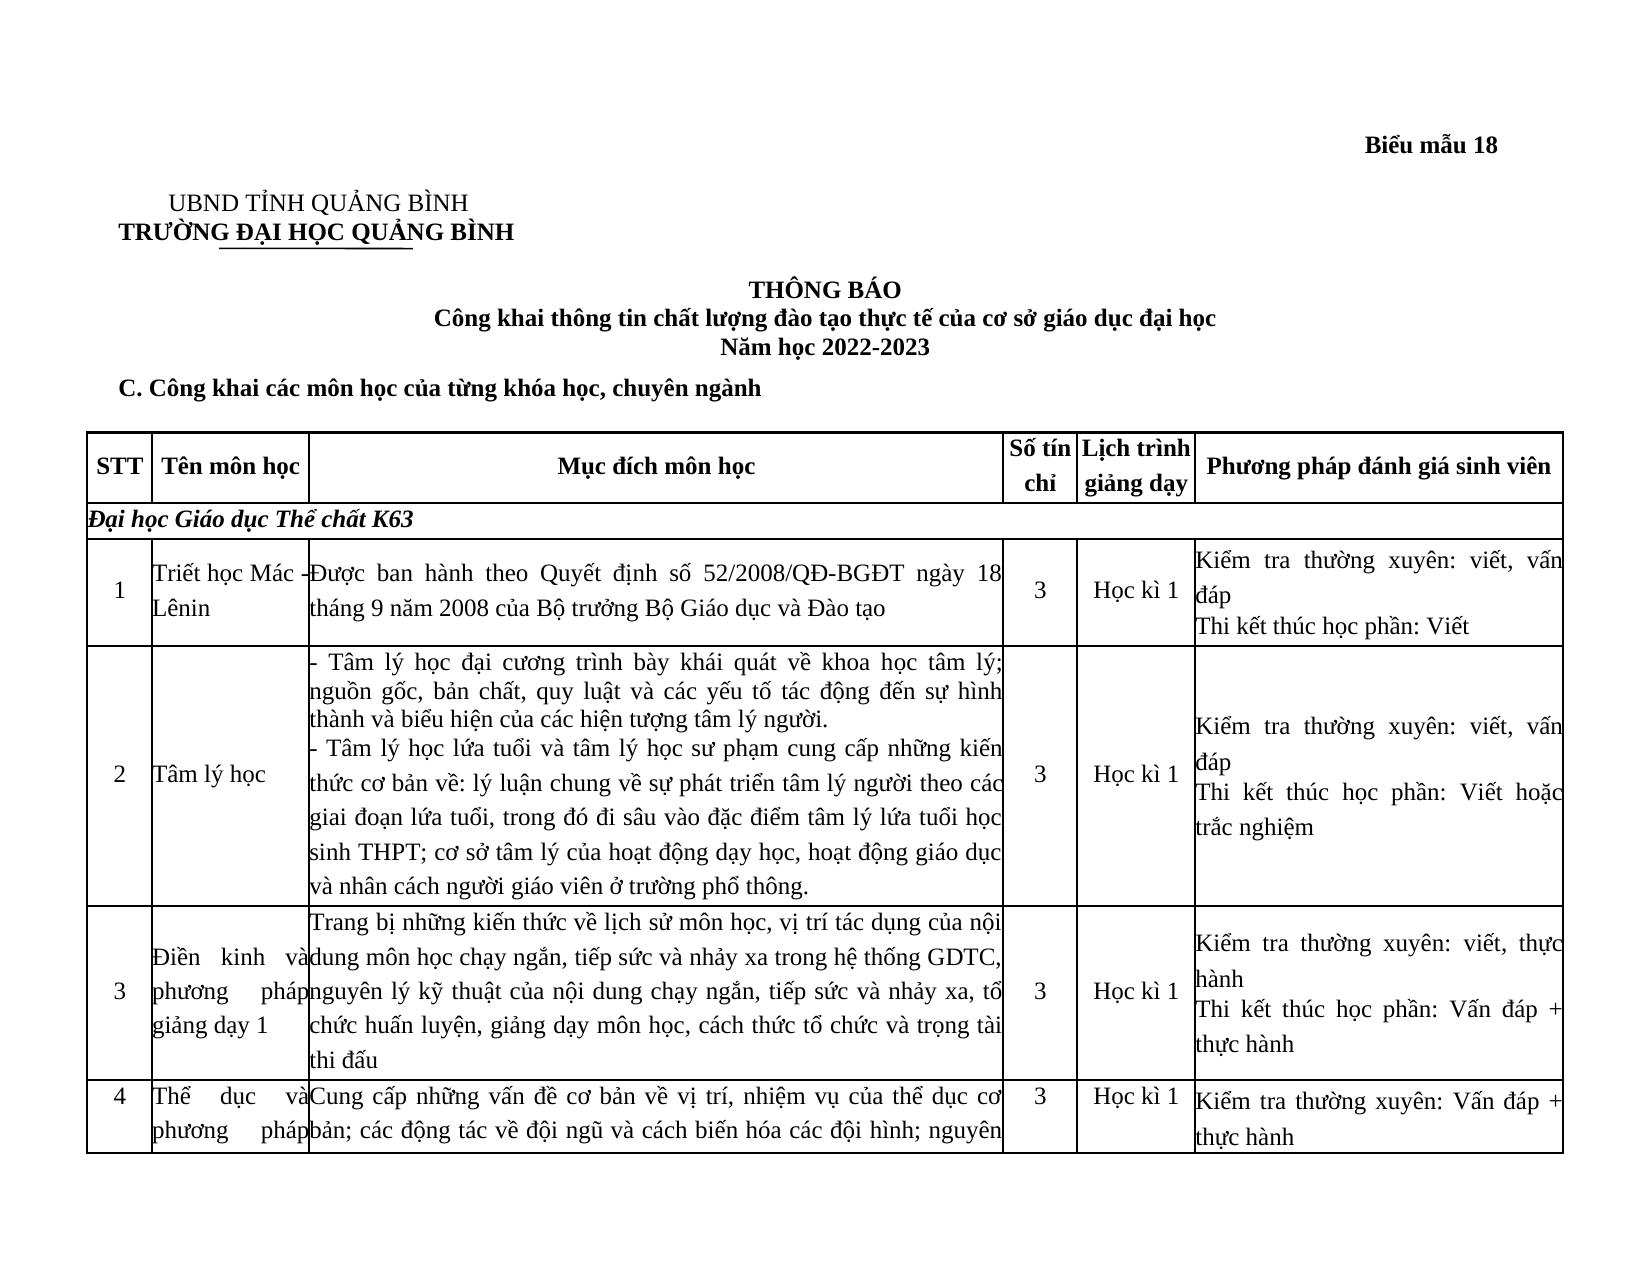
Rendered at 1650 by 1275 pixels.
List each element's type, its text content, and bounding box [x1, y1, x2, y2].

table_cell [1196, 1081, 1562, 1152]
text UBND TỈNH QUẢNG BÌNH [118, 188, 1532, 217]
table_cell Đại học Giáo dục Thể chất K63 [88, 504, 1562, 538]
table_cell 4 [88, 1081, 151, 1152]
table_cell 3 [1004, 540, 1076, 645]
table_cell Học kì 1 [1078, 907, 1194, 1079]
table_cell Triết học Mác - Lênin [153, 540, 308, 645]
table_cell 3 [1004, 907, 1076, 1079]
table_header Tên môn học [153, 434, 308, 502]
table_cell Được ban hành theo Quyết định số 52/2008/QĐ-BGĐT ngày 18 tháng 9 năm 2008 của Bộ trưởng Bộ Giáo dục và Đào tạo [310, 540, 1002, 645]
table_cell Điền kinh và phương pháp giảng dạy 1 [153, 907, 308, 1079]
text Biểu mẫu 18 [118, 131, 1532, 159]
text THÔNG BÁO [118, 275, 1532, 303]
table_cell Học kì 1 [1078, 647, 1194, 905]
table_cell Trang bị những kiến thức về lịch sử môn học, vị trí tác dụng của nội dung môn học chạy ngắn, tiếp sức và nhảy xa trong hệ thống GDTC, nguyên lý kỹ thuật của nội dung chạy ngắn, tiếp sức và nhảy xa, tổ chức huấn luyện, giảng dạy môn học, cách thức tổ chức và trọng tài thi đấu [310, 907, 1002, 1079]
table_cell Học kì 1 [1078, 1081, 1194, 1152]
text C. Công khai các môn học của từng khóa học, chuyên ngành [118, 373, 1532, 402]
table_cell - Tâm lý học đại cương trình bày khái quát về khoa học tâm lý; nguồn gốc, bản chất, quy luật và các yếu tố tác động đến sự hình thành và biểu hiện của các hiện tượng tâm lý người. - Tâm lý học lứa tuổi và tâm lý học sư phạm cung cấp những kiến thức cơ bản về: lý luận chung về sự phát triển tâm lý người theo các giai đoạn lứa tuổi, trong đó đi sâu vào đặc điểm tâm lý lứa tuổi học sinh THPT; cơ sở tâm lý của hoạt động dạy học, hoạt động giáo dục và nhân cách người giáo viên ở trường phổ thông. [310, 647, 1002, 905]
table_cell 1 [88, 540, 151, 645]
table_header Số tín chỉ [1004, 434, 1076, 502]
table_cell Kiểm tra thường xuyên: viết, vấn đáp Thi kết thúc học phần: Viết hoặc trắc nghiệm [1196, 647, 1562, 905]
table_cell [153, 1081, 308, 1152]
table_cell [310, 1081, 1002, 1152]
text Năm học 2022-2023 [118, 332, 1532, 361]
table_cell 3 [1004, 647, 1076, 905]
table_cell Học kì 1 [1078, 540, 1194, 645]
table_header Mục đích môn học [310, 434, 1002, 502]
table_cell Kiểm tra thường xuyên: viết, thực hành Thi kết thúc học phần: Vấn đáp + thực hành [1196, 907, 1562, 1079]
table_cell 2 [88, 647, 151, 905]
table_header Lịch trình giảng dạy [1078, 434, 1194, 502]
table_header STT [88, 434, 151, 502]
text Công khai thông tin chất lượng đào tạo thực tế của cơ sở giáo dục đại học [118, 303, 1532, 332]
table_cell Tâm lý học [153, 647, 308, 905]
table_cell 3 [1004, 1081, 1076, 1152]
table_cell Kiểm tra thường xuyên: viết, vấn đáp Thi kết thúc học phần: Viết [1196, 540, 1562, 645]
text TRƯỜNG ĐẠI HỌC QUẢNG BÌNH [118, 217, 1532, 246]
table_header Phương pháp đánh giá sinh viên [1196, 434, 1562, 502]
table_cell 3 [88, 907, 151, 1079]
